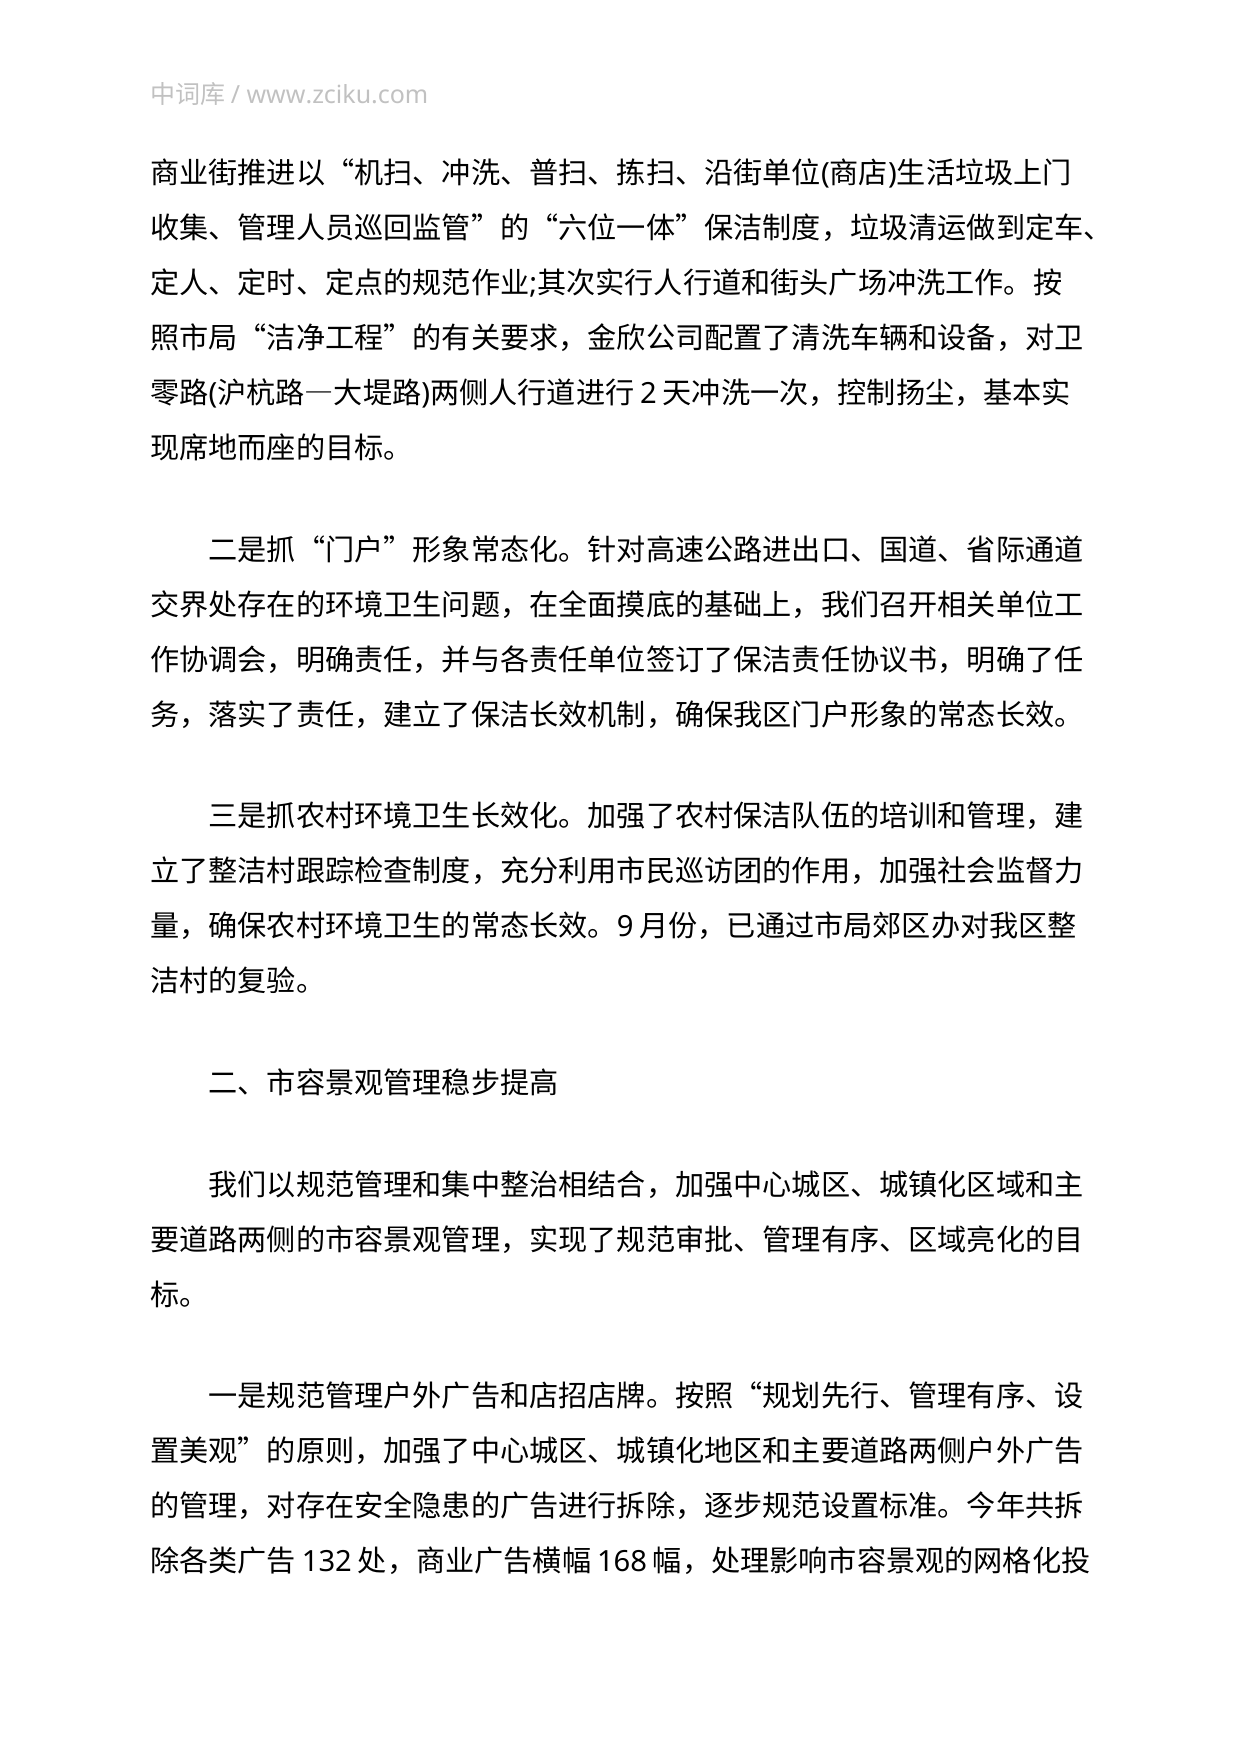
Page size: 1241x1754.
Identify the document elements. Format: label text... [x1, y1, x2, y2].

text 三是抓农村环境卫生长效化。加强了农村保洁队伍的培训和管理，建立了整洁村跟踪检查制度，充分利用市民巡访团的作用，加强社会监督力量，确保农村环境卫生的常态长效。9月份，已通过市局郊区办对我区整洁村的复验。 [150, 793, 1090, 1000]
text 我们以规范管理和集中整治相结合，加强中心城区、城镇化区域和主要道路两侧的市容景观管理，实现了规范审批、管理有序、区域亮化的目标。 [150, 1161, 1090, 1313]
text 二是抓“门户”形象常态化。针对高速公路进出口、国道、省际通道交界处存在的环境卫生问题，在全面摸底的基础上，我们召开相关单位工作协调会，明确责任，并与各责任单位签订了保洁责任协议书，明确了任务，落实了责任，建立了保洁长效机制，确保我区门户形象的常态长效。 [150, 527, 1090, 733]
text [150, 150, 1090, 467]
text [150, 1373, 1090, 1580]
text 二、市容景观管理稳步提高 [150, 1059, 1090, 1102]
